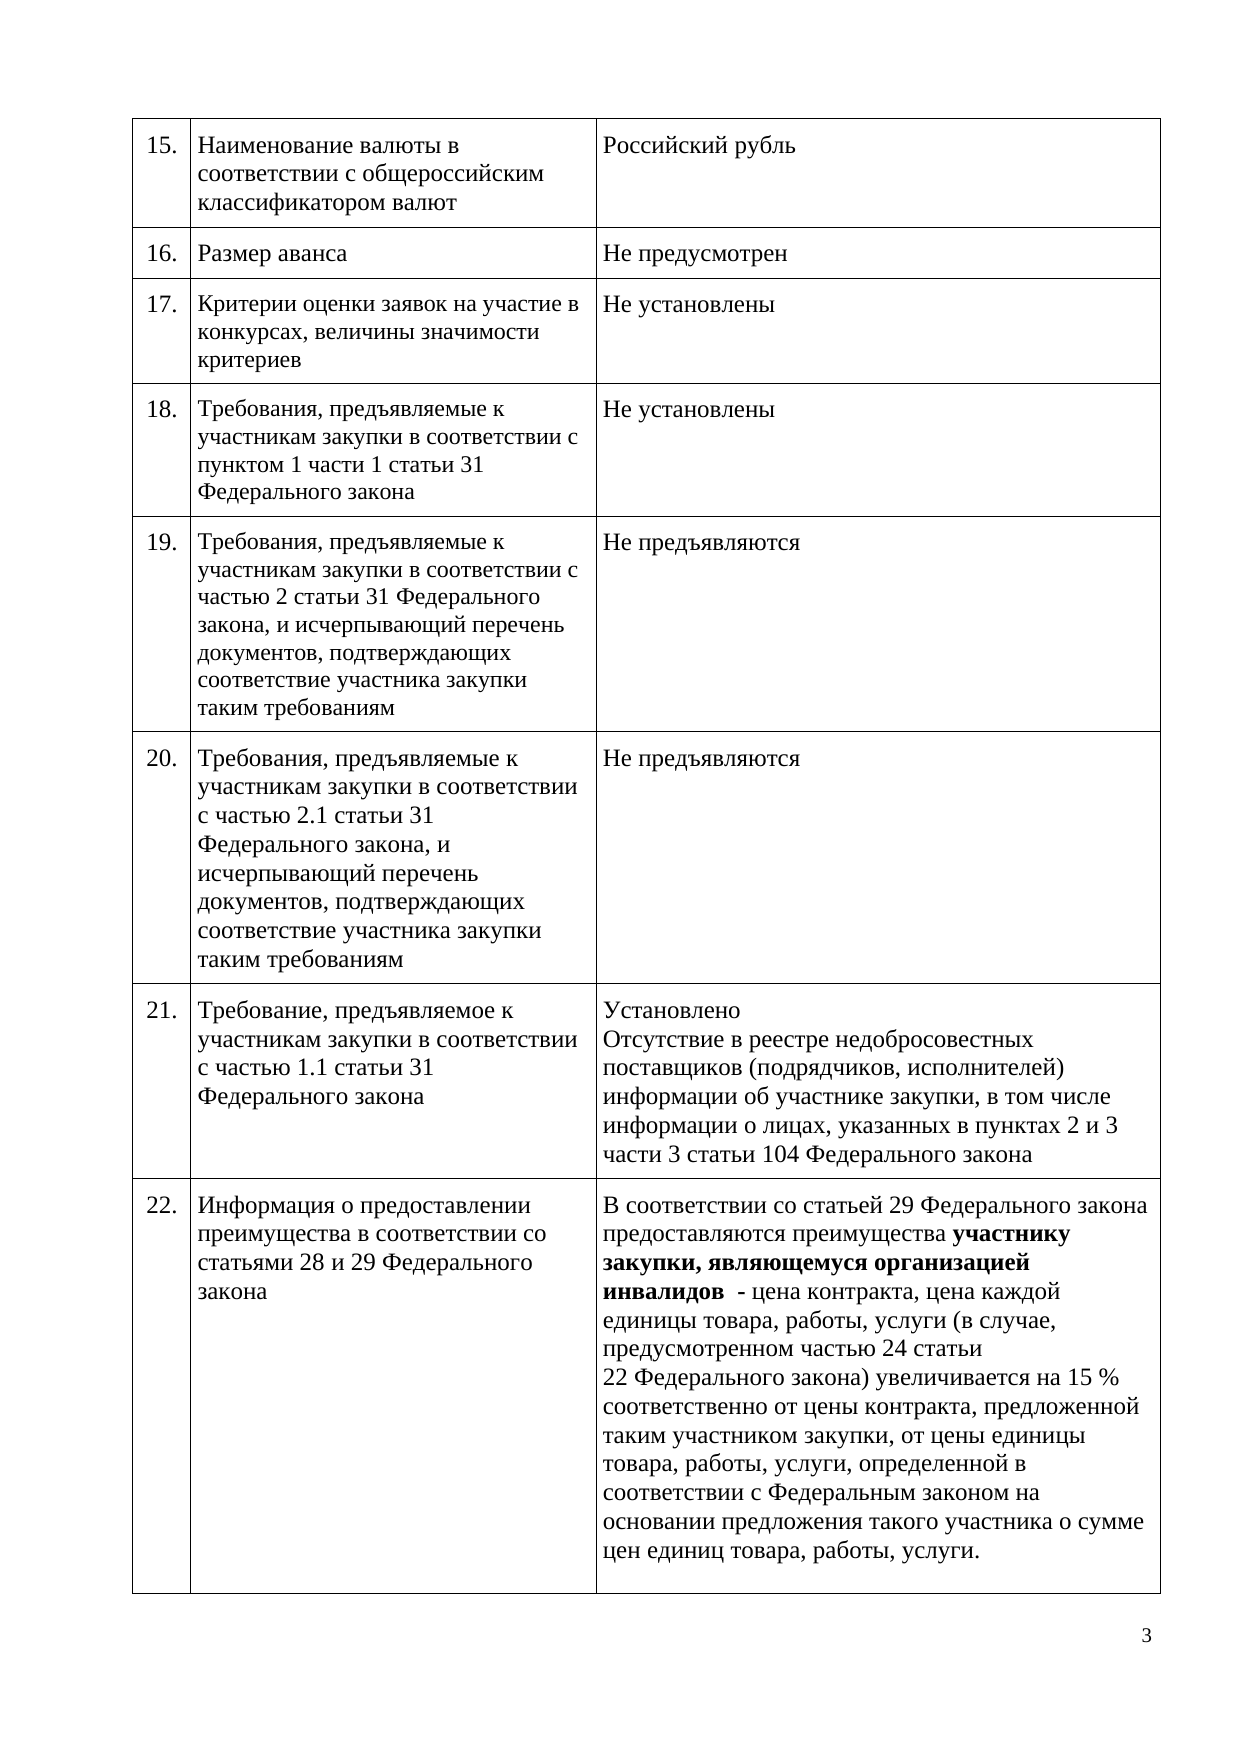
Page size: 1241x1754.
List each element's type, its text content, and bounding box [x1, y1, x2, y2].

table_cell 22. [133, 1179, 190, 1593]
table_cell Установлено Отсутствие в реестре недобросовестных поставщиков (подрядчиков, исполнителей) информации об участнике закупки, в том числе информации о лицах, указанных в пунктах 2 и 3 части 3 статьи 104 Федерального закона [597, 984, 1160, 1178]
table_cell 18. [133, 384, 190, 516]
table_cell 21. [133, 984, 190, 1178]
table_cell Размер аванса [191, 228, 596, 278]
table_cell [597, 1179, 1160, 1593]
table_cell 19. [133, 517, 190, 731]
table_cell Требования, предъявляемые к участникам закупки в соответствии с частью 2.1 статьи 31 Федерального закона, и исчерпывающий перечень документов, подтверждающих соответствие участника закупки таким требованиям [191, 732, 596, 983]
table_cell 16. [133, 228, 190, 278]
table_cell Не установлены [597, 279, 1160, 383]
table_cell Критерии оценки заявок на участие в конкурсах, величины значимости критериев [191, 279, 596, 383]
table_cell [191, 1179, 596, 1593]
table_cell Требования, предъявляемые к участникам закупки в соответствии с частью 2 статьи 31 Федерального закона, и исчерпывающий перечень документов, подтверждающих соответствие участника закупки таким требованиям [191, 517, 596, 731]
table_cell 17. [133, 279, 190, 383]
table_cell Требования, предъявляемые к участникам закупки в соответствии с пунктом 1 части 1 статьи 31 Федерального закона [191, 384, 596, 516]
table_cell Требование, предъявляемое к участникам закупки в соответствии с частью 1.1 статьи 31 Федерального закона [191, 984, 596, 1178]
table_cell Не установлены [597, 384, 1160, 516]
table_cell Российский рубль [597, 119, 1160, 227]
table_cell 15. [133, 119, 190, 227]
table_cell Наименование валюты в соответствии с общероссийским классификатором валют [191, 119, 596, 227]
table_cell Не предусмотрен [597, 228, 1160, 278]
table_cell Не предъявляются [597, 732, 1160, 983]
table_cell 20. [133, 732, 190, 983]
table_cell Не предъявляются [597, 517, 1160, 731]
